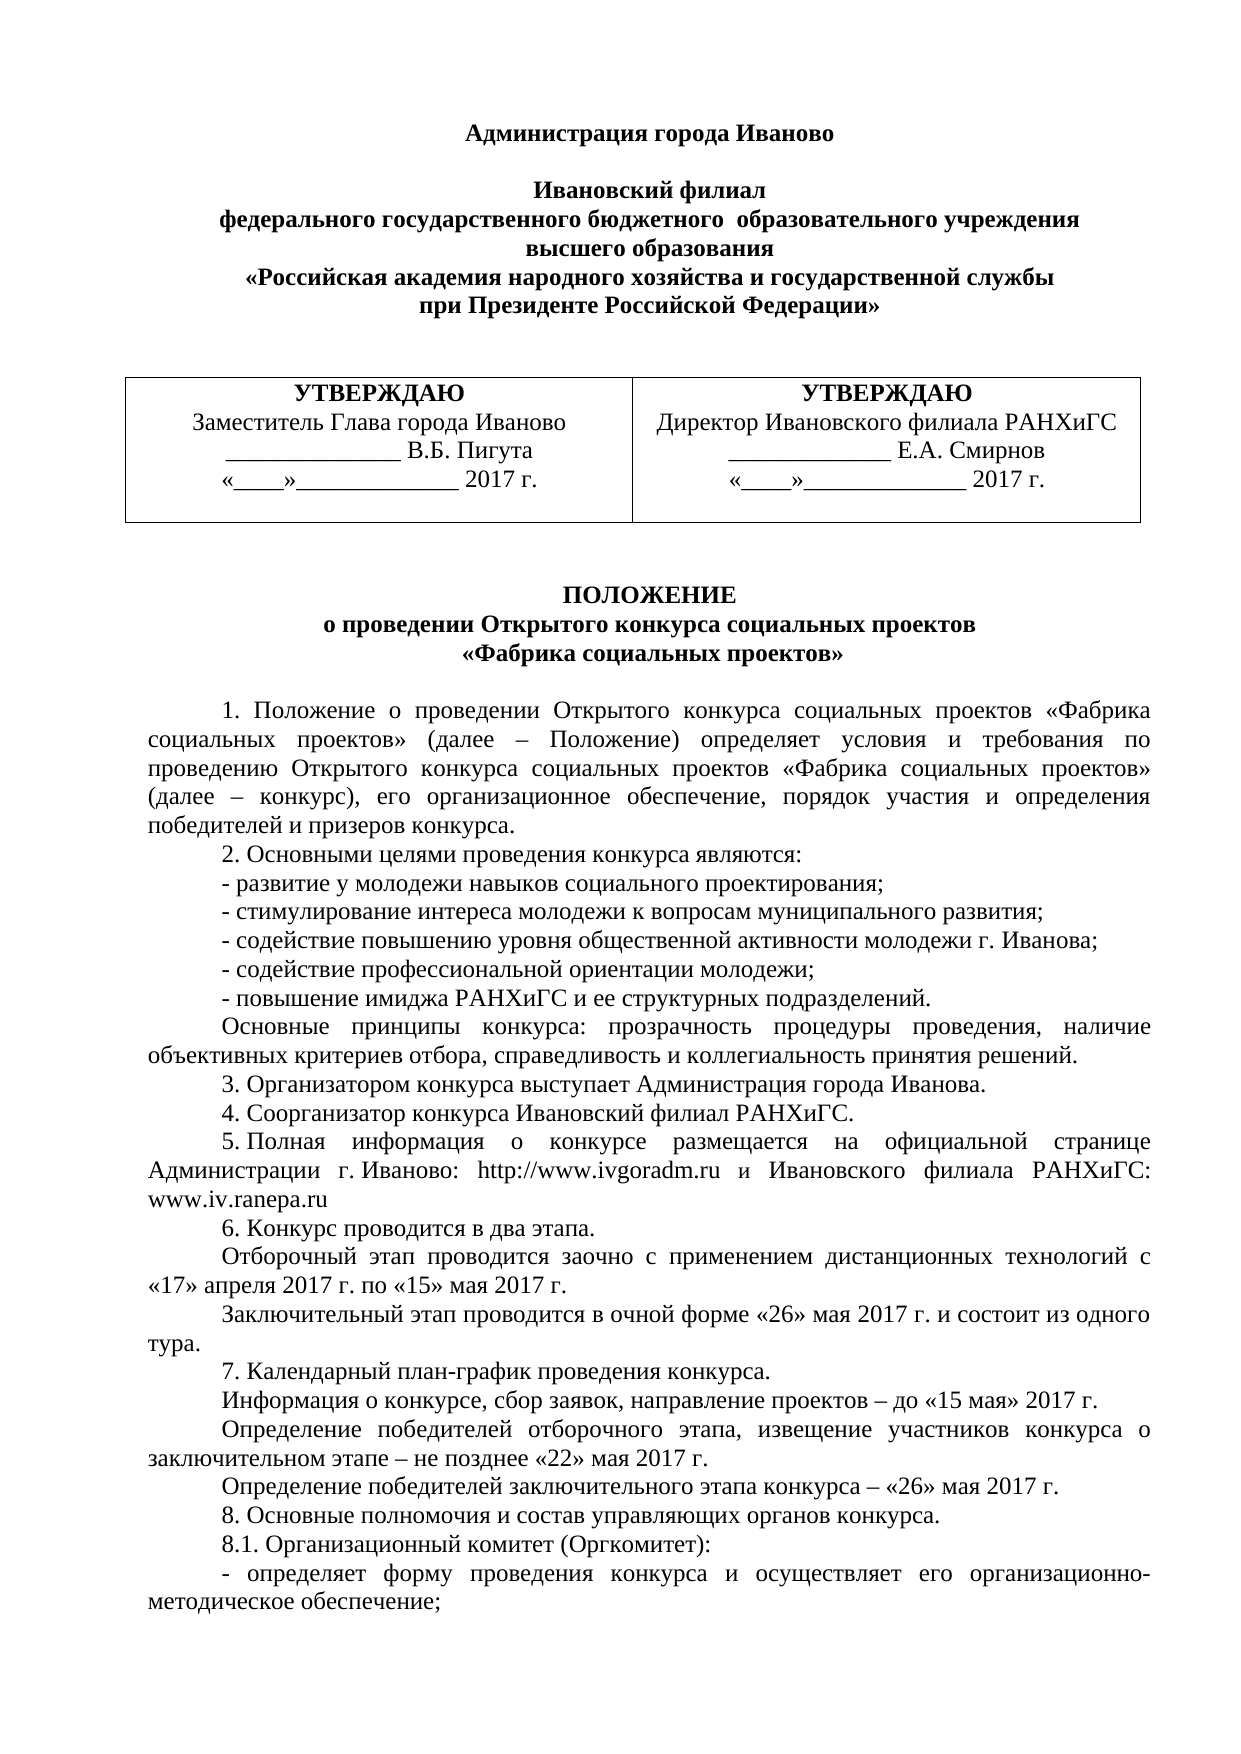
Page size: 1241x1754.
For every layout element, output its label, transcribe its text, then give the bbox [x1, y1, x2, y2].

text 2. Основными целями проведения конкурса являются: [148, 839, 1152, 868]
text высшего образования [148, 233, 1152, 262]
text 5. Полная информация о конкурсе размещается на официальной странице Администрации г. Иваново: http://www.ivgoradm.ru и Ивановского филиала РАНХиГС: www.iv.ranepa.ru [148, 1126, 1152, 1213]
text 7. Календарный план-график проведения конкурса. [148, 1356, 1152, 1385]
text Информация о конкурсе, сбор заявок, направление проектов – до «15 мая» 2017 г. [148, 1385, 1152, 1414]
text 4. Соорганизатор конкурса Ивановский филиал РАНХиГС. [148, 1098, 1152, 1126]
text - стимулирование интереса молодежи к вопросам муниципального развития; [148, 896, 1152, 925]
text - определяет форму проведения конкурса и осуществляет его организационно-методическое обеспечение; [148, 1558, 1152, 1615]
text Администрация города Иваново [148, 118, 1152, 147]
text 1. Положение о проведении Открытого конкурса социальных проектов «Фабрика социальных проектов» (далее – Положение) определяет условия и требования по проведению Открытого конкурса социальных проектов «Фабрика социальных проектов» (далее – конкурс), его организационное обеспечение, порядок участия и определения победителей и призеров конкурса. [148, 695, 1152, 839]
text 8. Основные полномочия и состав управляющих органов конкурса. [148, 1500, 1152, 1529]
text 8.1. Организационный комитет (Оргкомитет): [148, 1529, 1152, 1558]
text Ивановский филиал [148, 176, 1152, 204]
text - содействие профессиональной ориентации молодежи; [148, 954, 1152, 983]
table_header УТВЕРЖДАЮ Заместитель Глава города Иваново ______________ В.Б. Пигута «____»_____________ 2017 г. [126, 378, 632, 522]
text «Российская академия народного хозяйства и государственной службы [148, 262, 1152, 291]
table_header УТВЕРЖДАЮ Директор Ивановского филиала РАНХиГС _____________ Е.А. Смирнов «____»_____________ 2017 г. [633, 378, 1140, 522]
text - повышение имиджа РАНХиГС и ее структурных подразделений. [148, 983, 1152, 1011]
text - содействие повышению уровня общественной активности молодежи г. Иванова; [148, 925, 1152, 954]
text Отборочный этап проводится заочно с применением дистанционных технологий с «17» апреля 2017 г. по «15» мая 2017 г. [148, 1241, 1152, 1299]
text Определение победителей заключительного этапа конкурса – «26» мая 2017 г. [148, 1471, 1152, 1500]
text 3. Организатором конкурса выступает Администрация города Иванова. [148, 1069, 1152, 1098]
text 6. Конкурс проводится в два этапа. [148, 1213, 1152, 1241]
text при Президенте Российской Федерации» [148, 291, 1152, 319]
text Заключительный этап проводится в очной форме «26» мая 2017 г. и состоит из одного тура. [148, 1299, 1152, 1356]
text Определение победителей отборочного этапа, извещение участников конкурса о заключительном этапе – не позднее «22» мая 2017 г. [148, 1414, 1152, 1471]
text «Фабрика социальных проектов» [148, 638, 1152, 666]
text о проведении Открытого конкурса социальных проектов [148, 609, 1152, 638]
text - развитие у молодежи навыков социального проектирования; [148, 868, 1152, 896]
text ПОЛОЖЕНИЕ [148, 580, 1152, 609]
text федерального государственного бюджетного образовательного учреждения [148, 204, 1152, 233]
text Основные принципы конкурса: прозрачность процедуры проведения, наличие объективных критериев отбора, справедливость и коллегиальность принятия решений. [148, 1011, 1152, 1069]
